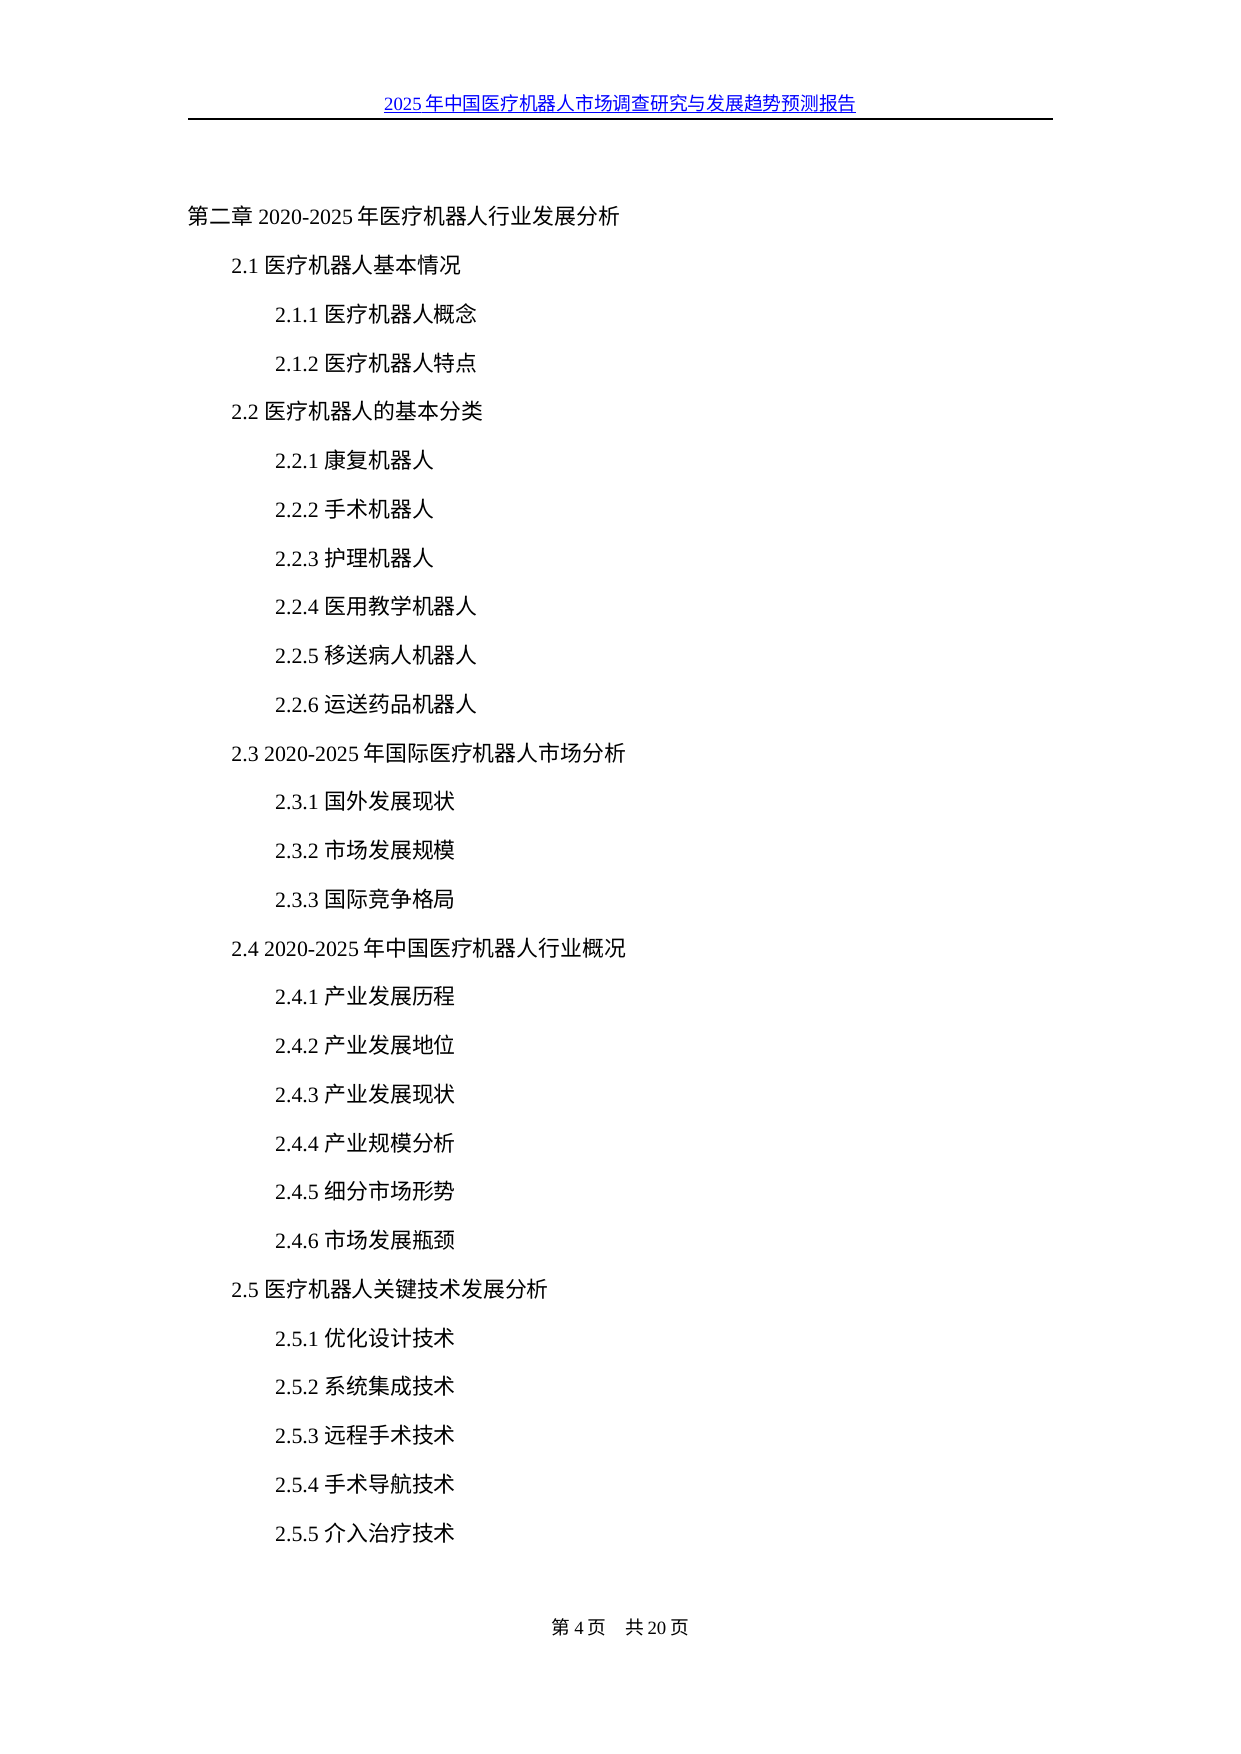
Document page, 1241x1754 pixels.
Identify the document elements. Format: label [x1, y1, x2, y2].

text [187, 150, 1053, 1548]
